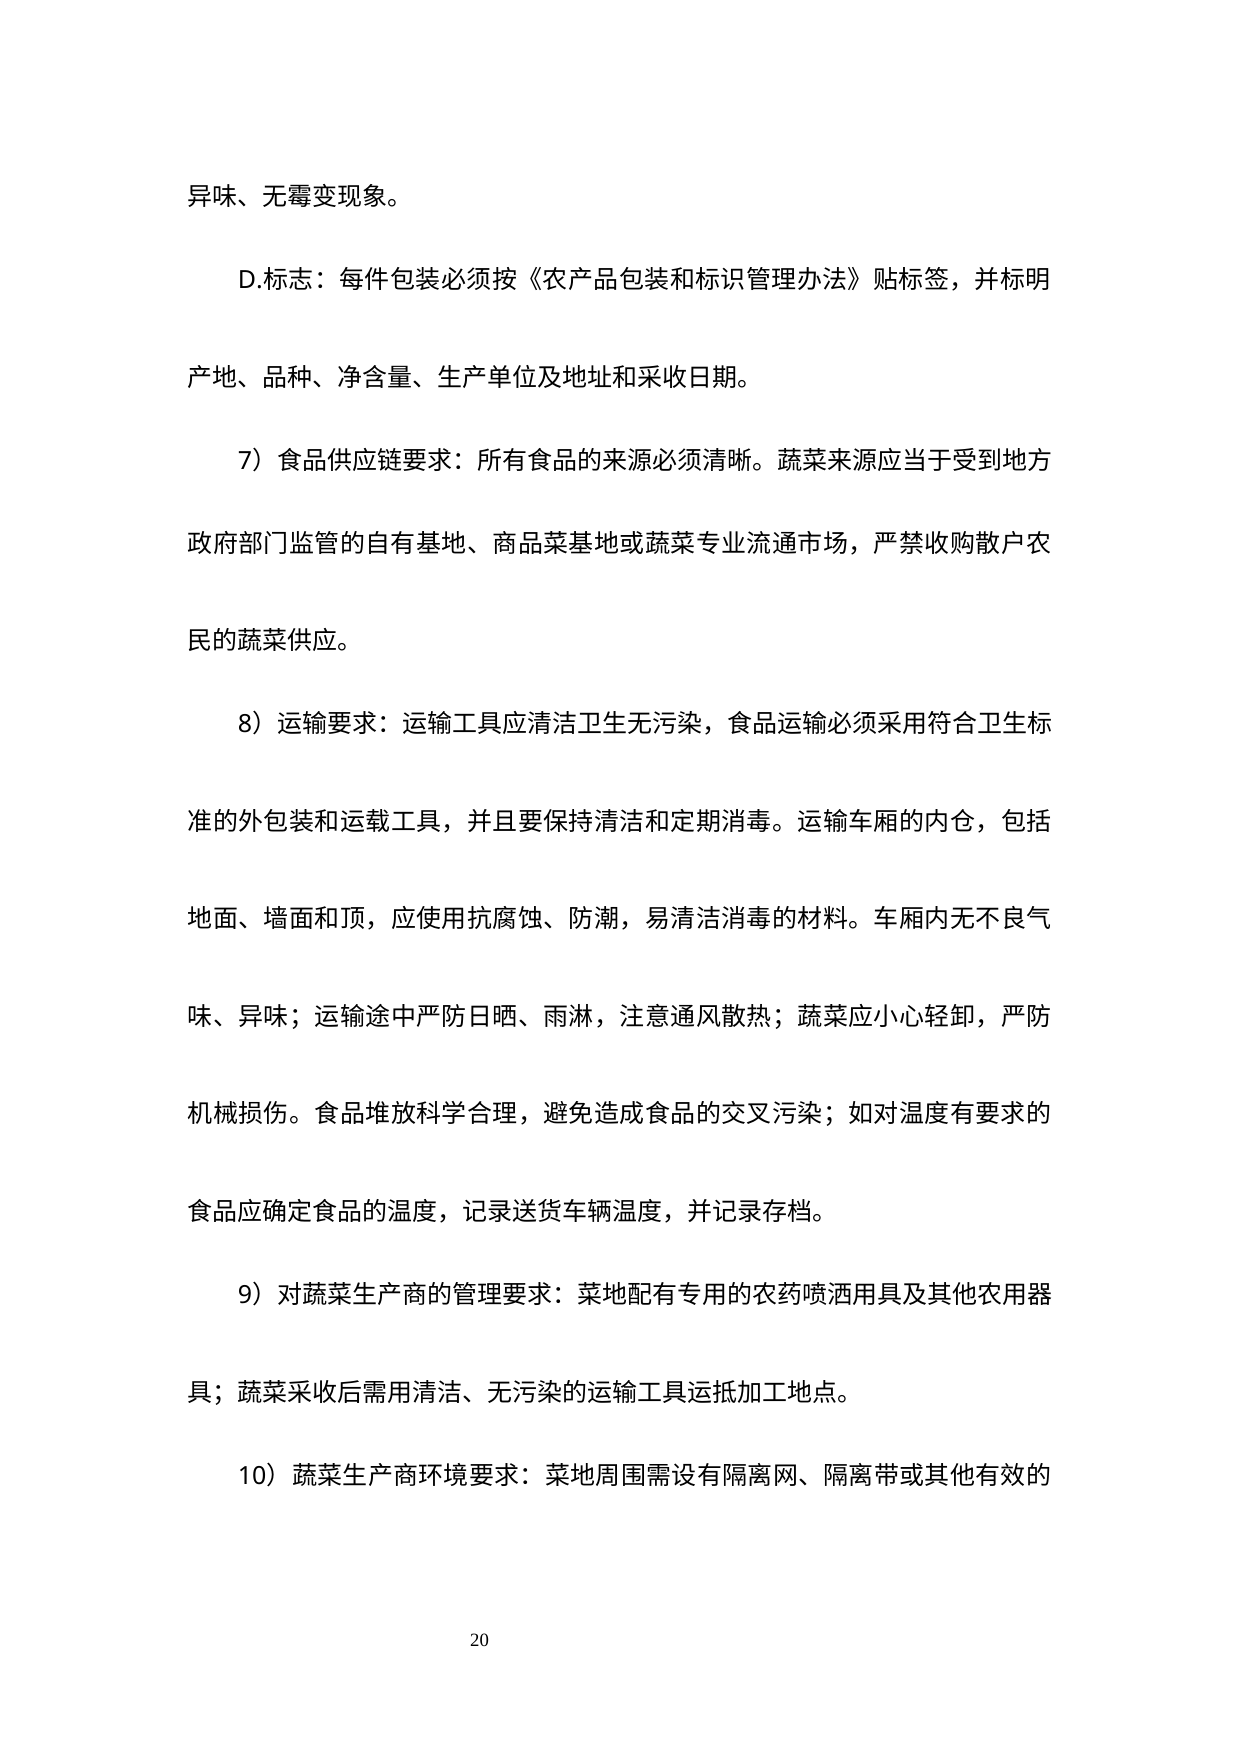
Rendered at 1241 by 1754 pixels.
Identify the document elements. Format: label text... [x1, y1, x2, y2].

text 9）对蔬菜生产商的管理要求：菜地配有专用的农药喷洒用具及其他农用器具；蔬菜采收后需用清洁、无污染的运输工具运抵加工地点。 [187, 1260, 1053, 1423]
text 7）食品供应链要求：所有食品的来源必须清晰。蔬菜来源应当于受到地方 [187, 426, 1053, 491]
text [187, 162, 1053, 227]
text 8）运输要求：运输工具应清洁卫生无污染，食品运输必须采用符合卫生标准的外包装和运载工具，并且要保持清洁和定期消毒。运输车厢的内仓，包括地面、墙面和顶，应使用抗腐蚀、防潮，易清洁消毒的材料。车厢内无不良气味、异味；运输途中严防日晒、雨淋，注意通风散热；蔬菜应小心轻卸，严防机械损伤。食品堆放科学合理，避免造成食品的交叉污染；如对温度有要求的食品应确定食品的温度，记录送货车辆温度，并记录存档。 [187, 689, 1053, 1242]
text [187, 1441, 1053, 1506]
text D.标志：每件包装必须按《农产品包装和标识管理办法》贴标签，并标明产地、品种、净含量、生产单位及地址和采收日期。 [187, 245, 1053, 408]
text 政府部门监管的自有基地、商品菜基地或蔬菜专业流通市场，严禁收购散户农民的蔬菜供应。 [187, 509, 1053, 671]
